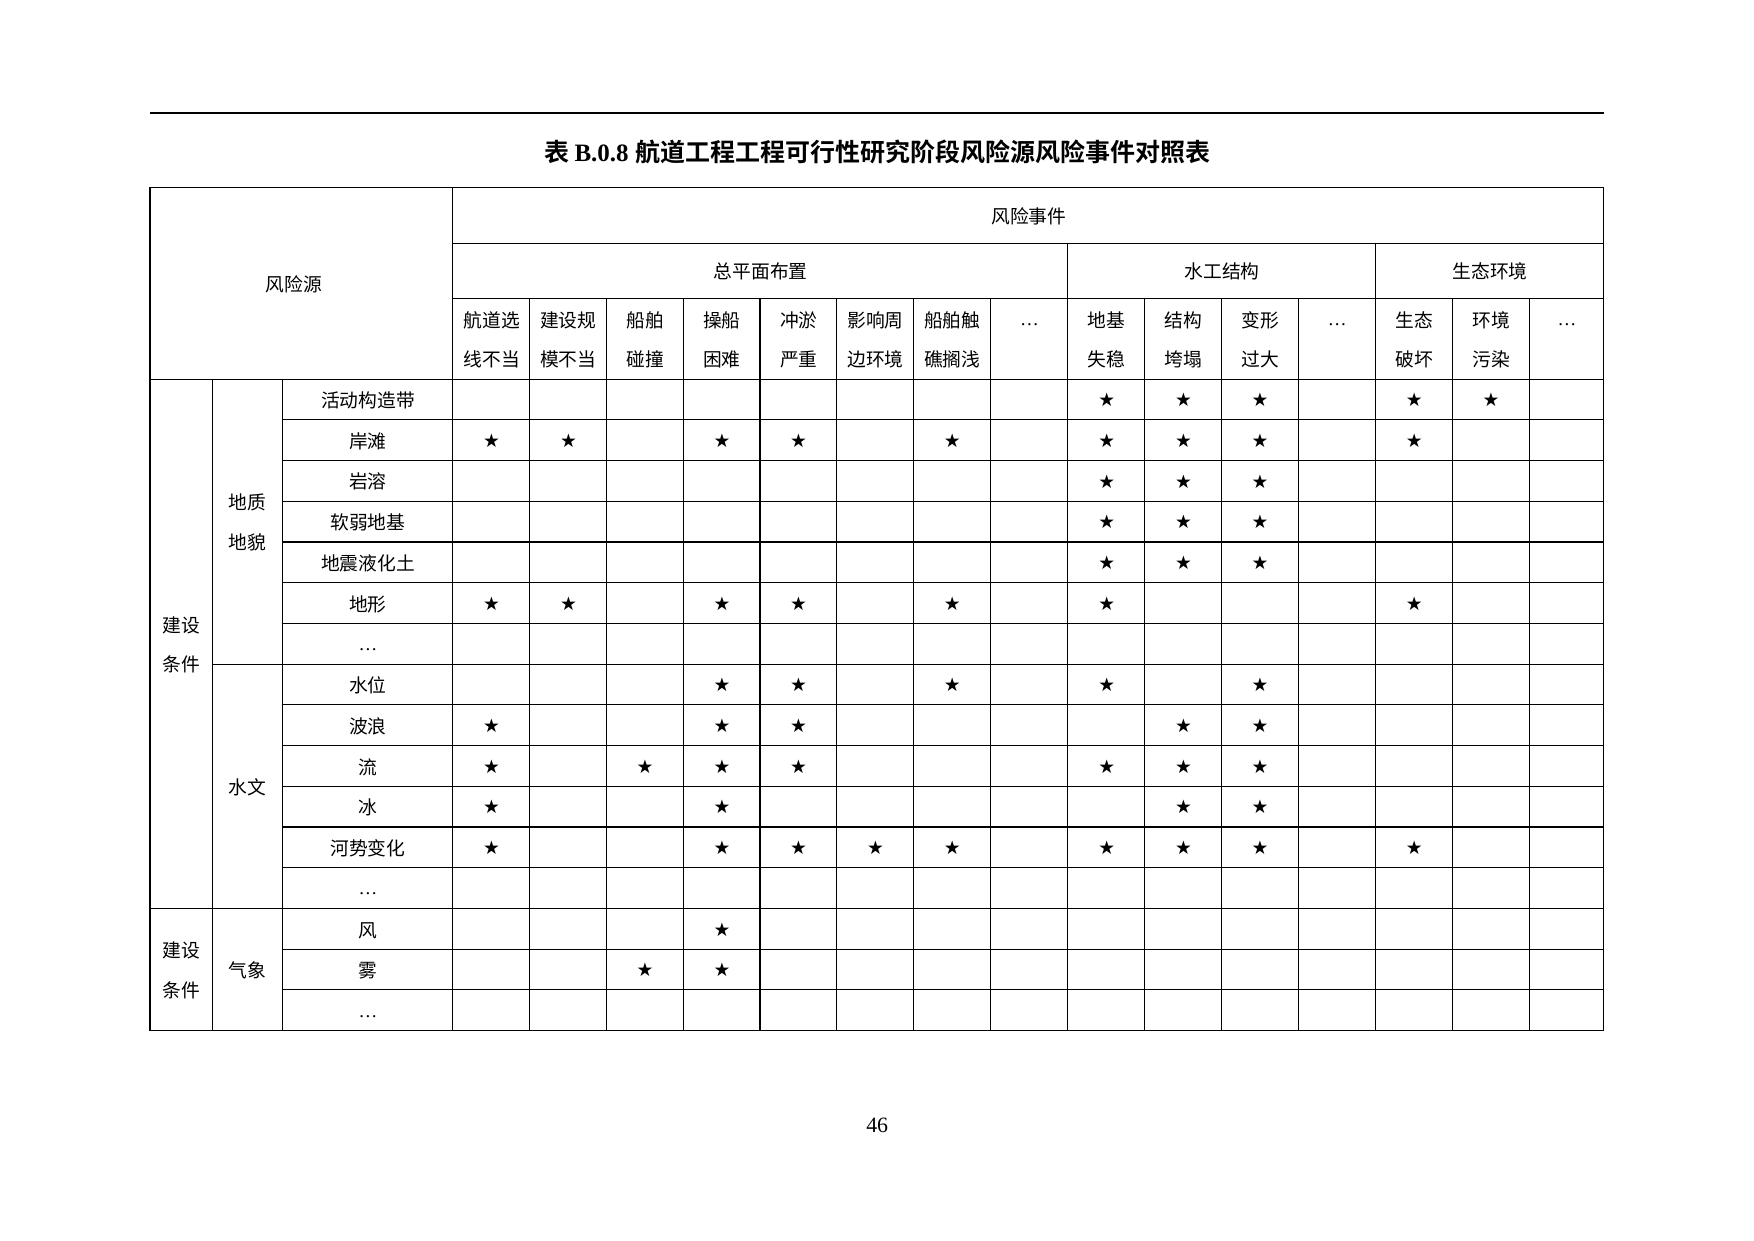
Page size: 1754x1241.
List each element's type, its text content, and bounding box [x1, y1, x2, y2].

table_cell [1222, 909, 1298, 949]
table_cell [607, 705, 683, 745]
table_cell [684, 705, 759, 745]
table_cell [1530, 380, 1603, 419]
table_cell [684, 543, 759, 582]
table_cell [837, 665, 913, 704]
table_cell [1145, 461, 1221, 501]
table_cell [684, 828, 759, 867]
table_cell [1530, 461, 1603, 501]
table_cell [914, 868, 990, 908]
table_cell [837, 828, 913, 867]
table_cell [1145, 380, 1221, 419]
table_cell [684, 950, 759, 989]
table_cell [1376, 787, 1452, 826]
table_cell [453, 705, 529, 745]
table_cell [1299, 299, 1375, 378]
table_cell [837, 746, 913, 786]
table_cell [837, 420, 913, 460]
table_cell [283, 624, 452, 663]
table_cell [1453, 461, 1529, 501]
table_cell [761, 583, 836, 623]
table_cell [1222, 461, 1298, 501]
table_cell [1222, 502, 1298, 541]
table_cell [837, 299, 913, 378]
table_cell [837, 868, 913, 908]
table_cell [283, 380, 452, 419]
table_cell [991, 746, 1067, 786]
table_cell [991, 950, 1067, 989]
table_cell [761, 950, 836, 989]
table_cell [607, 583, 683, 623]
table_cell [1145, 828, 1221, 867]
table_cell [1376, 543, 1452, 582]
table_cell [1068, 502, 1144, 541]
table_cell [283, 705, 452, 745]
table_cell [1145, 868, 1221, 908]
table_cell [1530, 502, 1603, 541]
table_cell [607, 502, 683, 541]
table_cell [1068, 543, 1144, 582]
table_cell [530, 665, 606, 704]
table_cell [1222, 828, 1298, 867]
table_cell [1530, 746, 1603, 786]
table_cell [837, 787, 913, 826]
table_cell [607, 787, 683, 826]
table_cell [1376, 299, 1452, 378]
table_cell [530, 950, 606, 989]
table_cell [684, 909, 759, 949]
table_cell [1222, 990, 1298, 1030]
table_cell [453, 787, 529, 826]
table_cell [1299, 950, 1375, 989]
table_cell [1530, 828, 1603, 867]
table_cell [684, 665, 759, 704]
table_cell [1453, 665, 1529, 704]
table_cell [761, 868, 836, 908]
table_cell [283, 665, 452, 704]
text 表B.0.8 航道工程工程可行性研究阶段风险源风险事件对照表 [150, 132, 1604, 169]
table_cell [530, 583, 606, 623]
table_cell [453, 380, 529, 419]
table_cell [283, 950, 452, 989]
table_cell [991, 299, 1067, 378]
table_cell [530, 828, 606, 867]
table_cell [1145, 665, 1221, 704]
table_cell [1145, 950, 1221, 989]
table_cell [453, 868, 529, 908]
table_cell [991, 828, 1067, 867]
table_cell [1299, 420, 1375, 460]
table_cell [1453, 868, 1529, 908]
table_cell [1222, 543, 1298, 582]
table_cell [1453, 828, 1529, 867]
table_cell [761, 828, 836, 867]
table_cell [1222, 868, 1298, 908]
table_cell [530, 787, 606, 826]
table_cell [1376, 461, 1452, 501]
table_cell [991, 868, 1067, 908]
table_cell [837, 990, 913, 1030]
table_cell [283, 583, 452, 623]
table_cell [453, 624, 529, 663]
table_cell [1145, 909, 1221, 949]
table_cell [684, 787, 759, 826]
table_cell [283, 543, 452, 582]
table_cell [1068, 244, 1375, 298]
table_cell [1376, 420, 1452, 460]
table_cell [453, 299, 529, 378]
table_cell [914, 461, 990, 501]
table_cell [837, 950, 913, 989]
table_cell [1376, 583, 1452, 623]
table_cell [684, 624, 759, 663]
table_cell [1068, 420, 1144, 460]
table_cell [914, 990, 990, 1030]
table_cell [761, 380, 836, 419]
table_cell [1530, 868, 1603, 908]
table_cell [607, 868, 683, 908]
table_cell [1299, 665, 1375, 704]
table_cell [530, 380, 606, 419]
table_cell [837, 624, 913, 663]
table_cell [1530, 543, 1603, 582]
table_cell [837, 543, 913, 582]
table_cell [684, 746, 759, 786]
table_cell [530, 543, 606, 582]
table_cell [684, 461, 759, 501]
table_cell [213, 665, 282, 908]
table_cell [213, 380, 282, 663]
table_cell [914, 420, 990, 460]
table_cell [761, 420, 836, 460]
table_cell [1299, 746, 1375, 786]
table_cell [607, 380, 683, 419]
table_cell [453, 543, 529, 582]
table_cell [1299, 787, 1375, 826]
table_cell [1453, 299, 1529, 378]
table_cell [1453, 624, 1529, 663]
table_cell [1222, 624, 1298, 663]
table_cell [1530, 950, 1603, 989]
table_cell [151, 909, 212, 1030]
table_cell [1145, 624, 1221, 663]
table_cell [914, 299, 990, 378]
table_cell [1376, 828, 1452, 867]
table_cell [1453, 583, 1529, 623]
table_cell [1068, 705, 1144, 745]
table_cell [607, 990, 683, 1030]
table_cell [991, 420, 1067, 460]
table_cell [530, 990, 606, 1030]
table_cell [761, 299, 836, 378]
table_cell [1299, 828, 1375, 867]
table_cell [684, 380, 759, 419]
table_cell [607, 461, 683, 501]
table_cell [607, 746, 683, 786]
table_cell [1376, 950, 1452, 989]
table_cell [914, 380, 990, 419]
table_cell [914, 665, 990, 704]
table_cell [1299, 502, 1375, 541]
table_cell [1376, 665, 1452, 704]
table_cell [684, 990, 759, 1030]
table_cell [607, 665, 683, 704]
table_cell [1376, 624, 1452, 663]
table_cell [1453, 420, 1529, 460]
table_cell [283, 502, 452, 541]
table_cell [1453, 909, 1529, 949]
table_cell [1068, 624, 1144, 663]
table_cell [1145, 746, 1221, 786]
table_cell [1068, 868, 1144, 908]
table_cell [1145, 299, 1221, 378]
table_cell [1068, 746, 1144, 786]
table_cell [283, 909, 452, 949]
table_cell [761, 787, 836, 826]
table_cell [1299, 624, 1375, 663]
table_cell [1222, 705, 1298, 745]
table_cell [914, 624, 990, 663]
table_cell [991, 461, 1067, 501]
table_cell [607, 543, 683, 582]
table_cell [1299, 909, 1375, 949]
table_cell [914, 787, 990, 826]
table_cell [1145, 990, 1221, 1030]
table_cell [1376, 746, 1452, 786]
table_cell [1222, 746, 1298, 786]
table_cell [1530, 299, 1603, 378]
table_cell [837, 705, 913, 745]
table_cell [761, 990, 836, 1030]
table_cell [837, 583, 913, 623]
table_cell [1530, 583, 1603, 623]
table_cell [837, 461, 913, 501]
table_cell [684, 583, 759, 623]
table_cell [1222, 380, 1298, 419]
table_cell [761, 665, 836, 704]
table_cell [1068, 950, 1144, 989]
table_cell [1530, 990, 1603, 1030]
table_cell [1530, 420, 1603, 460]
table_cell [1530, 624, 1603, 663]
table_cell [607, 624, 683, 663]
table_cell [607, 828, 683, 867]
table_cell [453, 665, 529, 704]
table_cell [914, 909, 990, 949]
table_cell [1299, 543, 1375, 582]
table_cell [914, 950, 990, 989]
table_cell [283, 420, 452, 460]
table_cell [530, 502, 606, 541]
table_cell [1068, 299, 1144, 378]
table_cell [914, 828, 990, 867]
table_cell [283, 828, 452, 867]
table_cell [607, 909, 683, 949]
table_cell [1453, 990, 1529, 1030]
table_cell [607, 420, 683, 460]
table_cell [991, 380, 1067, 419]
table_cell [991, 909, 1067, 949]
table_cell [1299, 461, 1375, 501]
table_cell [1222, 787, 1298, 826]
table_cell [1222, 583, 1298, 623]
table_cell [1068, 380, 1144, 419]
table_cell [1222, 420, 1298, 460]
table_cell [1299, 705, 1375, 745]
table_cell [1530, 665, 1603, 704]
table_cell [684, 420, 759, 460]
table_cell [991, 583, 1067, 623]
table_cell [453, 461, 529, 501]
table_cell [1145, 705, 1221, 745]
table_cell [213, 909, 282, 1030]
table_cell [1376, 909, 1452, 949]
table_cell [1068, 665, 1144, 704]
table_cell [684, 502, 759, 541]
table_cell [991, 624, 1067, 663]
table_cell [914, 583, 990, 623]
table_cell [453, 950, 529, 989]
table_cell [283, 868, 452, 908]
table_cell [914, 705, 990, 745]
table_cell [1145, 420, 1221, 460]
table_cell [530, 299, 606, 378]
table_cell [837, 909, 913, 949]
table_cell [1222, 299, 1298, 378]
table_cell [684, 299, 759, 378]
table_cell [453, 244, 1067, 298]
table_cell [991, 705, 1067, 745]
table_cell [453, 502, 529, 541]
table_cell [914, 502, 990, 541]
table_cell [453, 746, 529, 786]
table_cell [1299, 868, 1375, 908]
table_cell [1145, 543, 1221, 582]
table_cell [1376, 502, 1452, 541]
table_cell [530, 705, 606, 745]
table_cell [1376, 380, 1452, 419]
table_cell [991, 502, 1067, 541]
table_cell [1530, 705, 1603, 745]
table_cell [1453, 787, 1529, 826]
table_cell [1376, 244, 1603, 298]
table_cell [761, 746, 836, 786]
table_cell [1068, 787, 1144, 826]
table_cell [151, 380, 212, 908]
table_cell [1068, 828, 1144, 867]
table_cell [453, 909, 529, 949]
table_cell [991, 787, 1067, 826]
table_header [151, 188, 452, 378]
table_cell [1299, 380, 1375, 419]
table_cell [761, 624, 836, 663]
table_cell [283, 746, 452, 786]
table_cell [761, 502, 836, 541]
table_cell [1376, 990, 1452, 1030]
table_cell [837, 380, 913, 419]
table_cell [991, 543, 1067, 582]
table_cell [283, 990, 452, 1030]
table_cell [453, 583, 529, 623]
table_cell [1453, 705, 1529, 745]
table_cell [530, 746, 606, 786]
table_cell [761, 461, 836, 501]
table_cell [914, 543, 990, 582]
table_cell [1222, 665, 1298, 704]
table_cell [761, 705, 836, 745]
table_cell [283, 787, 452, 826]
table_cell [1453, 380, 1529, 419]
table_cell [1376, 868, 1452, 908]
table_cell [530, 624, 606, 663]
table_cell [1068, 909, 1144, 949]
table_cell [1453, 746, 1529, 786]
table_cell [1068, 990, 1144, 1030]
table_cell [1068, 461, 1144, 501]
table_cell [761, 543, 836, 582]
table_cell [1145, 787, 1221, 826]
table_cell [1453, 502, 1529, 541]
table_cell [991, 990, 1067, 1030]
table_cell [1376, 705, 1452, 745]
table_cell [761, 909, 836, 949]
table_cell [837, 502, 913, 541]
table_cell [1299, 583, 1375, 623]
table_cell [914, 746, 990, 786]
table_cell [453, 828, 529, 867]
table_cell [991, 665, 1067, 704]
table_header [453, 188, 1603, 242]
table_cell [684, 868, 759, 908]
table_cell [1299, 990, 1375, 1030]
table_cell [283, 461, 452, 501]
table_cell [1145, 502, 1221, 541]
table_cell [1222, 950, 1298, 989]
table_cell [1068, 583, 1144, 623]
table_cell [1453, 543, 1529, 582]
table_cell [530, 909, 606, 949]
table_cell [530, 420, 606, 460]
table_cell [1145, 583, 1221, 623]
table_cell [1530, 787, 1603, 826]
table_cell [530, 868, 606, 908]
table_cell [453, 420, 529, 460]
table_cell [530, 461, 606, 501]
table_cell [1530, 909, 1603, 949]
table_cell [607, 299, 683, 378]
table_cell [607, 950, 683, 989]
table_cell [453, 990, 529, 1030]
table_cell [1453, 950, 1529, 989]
